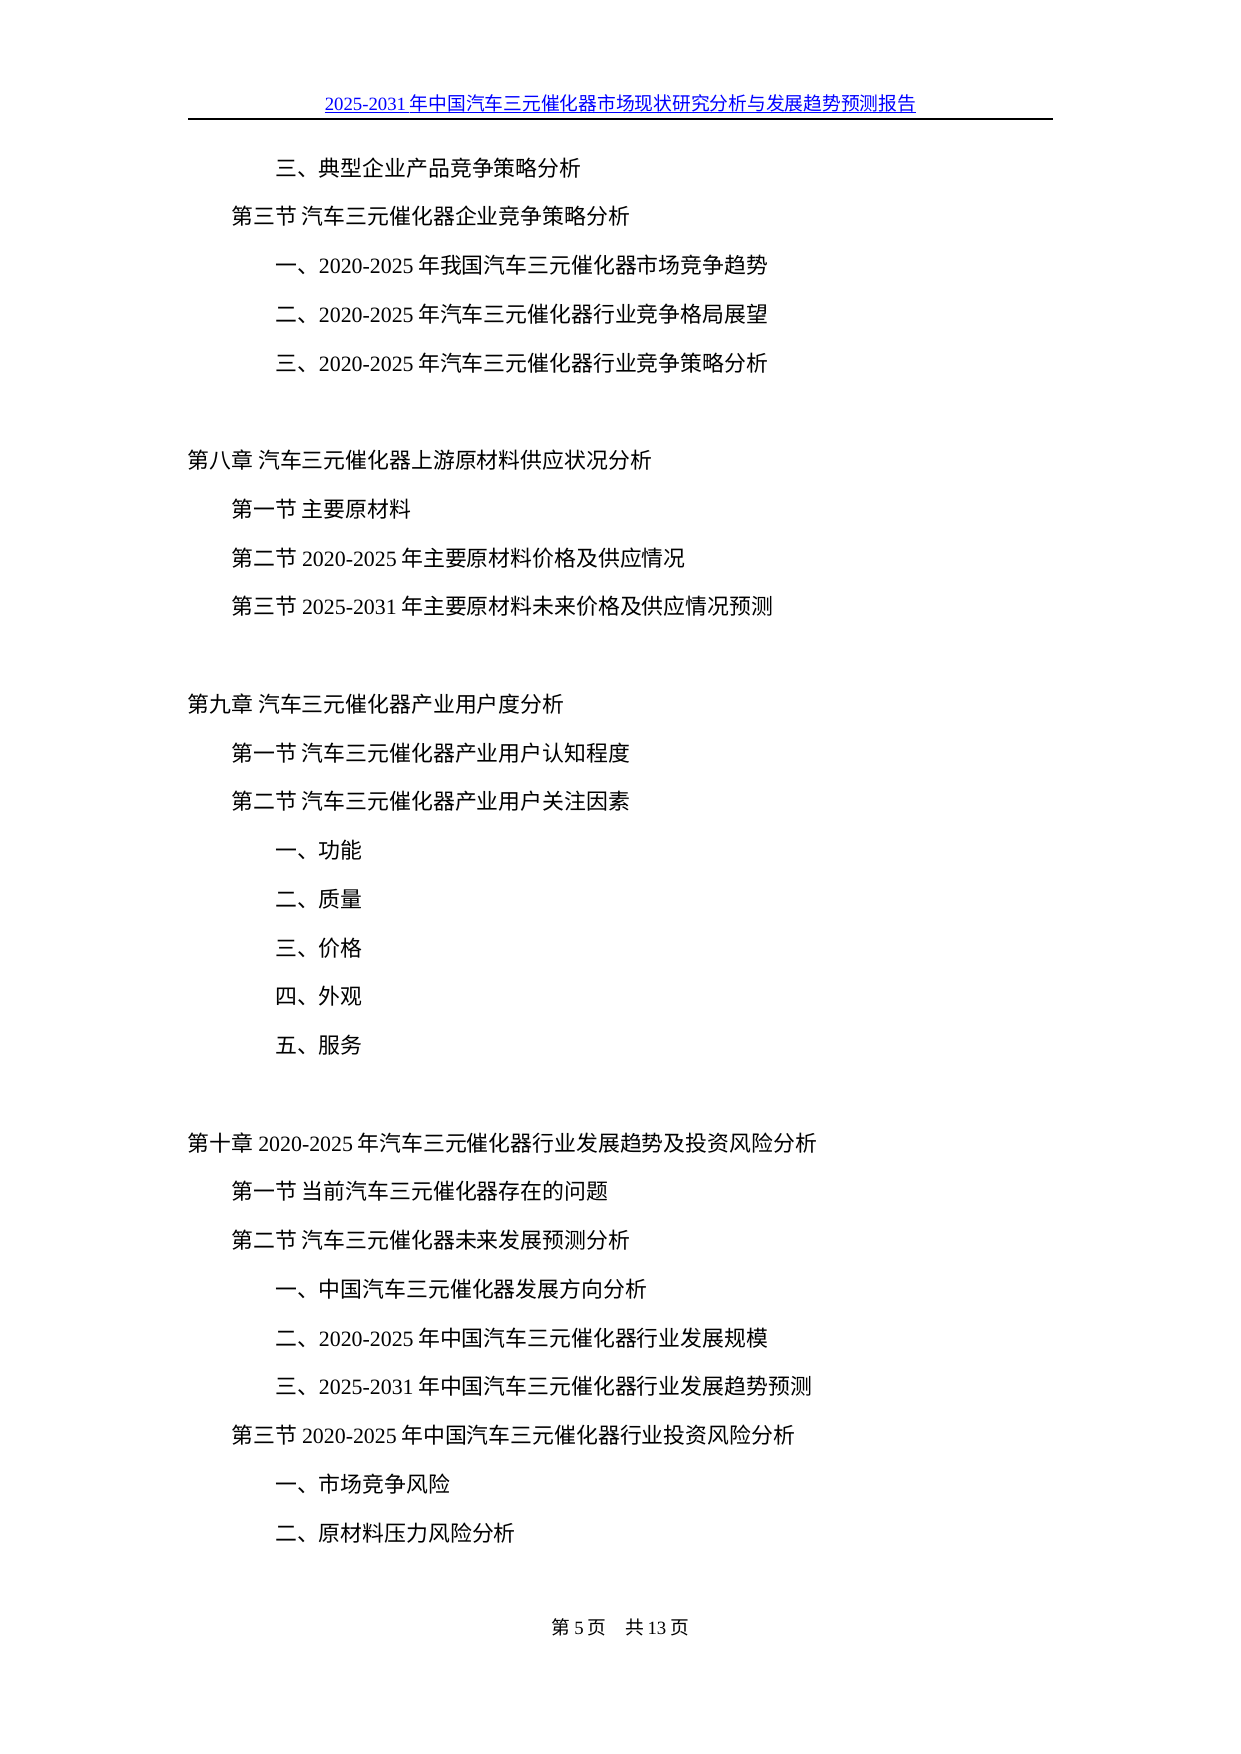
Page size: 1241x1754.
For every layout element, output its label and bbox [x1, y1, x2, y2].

text [187, 150, 1053, 1548]
